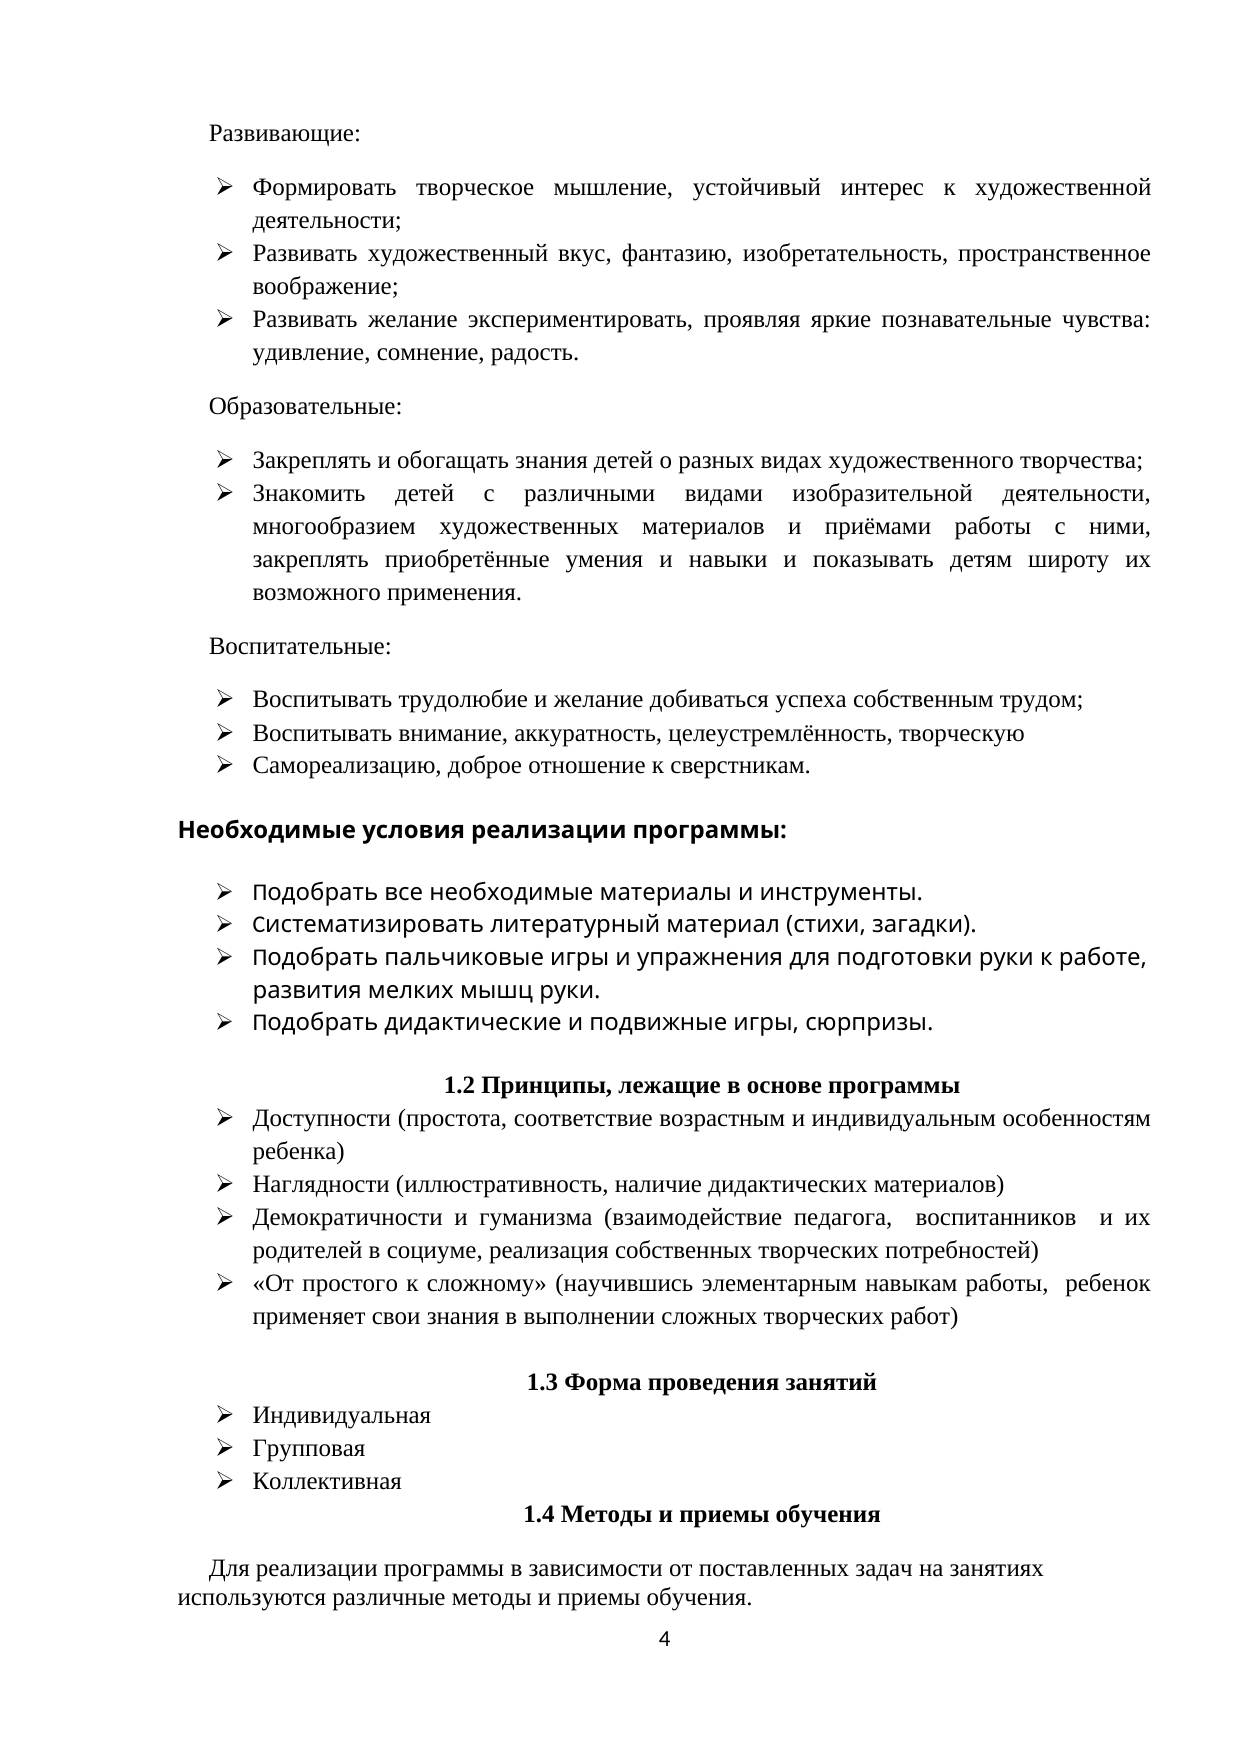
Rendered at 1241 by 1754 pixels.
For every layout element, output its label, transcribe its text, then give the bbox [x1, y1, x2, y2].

list Подобрать все необходимые материалы и инструменты. [215, 874, 1152, 907]
text Развивающие: [177, 118, 1152, 147]
list Самореализацию, доброе отношение к сверстникам. [215, 751, 1152, 779]
list Групповая [215, 1433, 1152, 1462]
list Воспитывать внимание, аккуратность, целеустремлённость, творческую [215, 718, 1152, 746]
list Систематизировать литературный материал (стихи, загадки). [215, 907, 1152, 940]
list Формировать творческое мышление, устойчивый интерес к художественной деятельности; [215, 172, 1152, 234]
text Образовательные: [177, 391, 1152, 420]
list Демократичности и гуманизма (взаимодействие педагога, воспитанников и их родителей в социуме, реализация собственных творческих потребностей) [215, 1202, 1152, 1264]
list Воспитывать трудолюбие и желание добиваться успеха собственным трудом; [215, 684, 1152, 713]
text Воспитательные: [177, 631, 1152, 659]
list Доступности (простота, соответствие возрастным и индивидуальным особенностям ребенка) [215, 1103, 1152, 1165]
list Развивать художественный вкус, фантазию, изобретательность, пространственное воображение; [215, 238, 1152, 300]
text Необходимые условия реализации программы: [177, 813, 1152, 845]
list Знакомить детей с различными видами изобразительной деятельности, многообразием художественных материалов и приёмами работы с ними, закреплять приобретённые умения и навыки и показывать детям широту их возможного применения. [215, 478, 1152, 606]
text Для реализации программы в зависимости от поставленных задач на занятиях используются различные методы и приемы обучения. [177, 1553, 1152, 1611]
list Индивидуальная [215, 1400, 1152, 1429]
list Коллективная [215, 1466, 1152, 1495]
list Методы и приемы обучения [252, 1499, 1152, 1528]
list Закреплять и обогащать знания детей о разных видах художественного творчества; [215, 445, 1152, 473]
list «От простого к сложному» (научившись элементарным навыкам работы, ребенок применяет свои знания в выполнении сложных творческих работ) [215, 1268, 1152, 1330]
list Принципы, лежащие в основе программы [252, 1070, 1152, 1099]
list Подобрать дидактические и подвижные игры, сюрпризы. [215, 1005, 1152, 1038]
list Развивать желание экспериментировать, проявляя яркие познавательные чувства: удивление, сомнение, радость. [215, 304, 1152, 366]
list Форма проведения занятий [252, 1367, 1152, 1396]
list Подобрать пальчиковые игры и упражнения для подготовки руки к работе, развития мелких мышц руки. [215, 940, 1152, 1005]
list Наглядности (иллюстративность, наличие дидактических материалов) [215, 1169, 1152, 1198]
